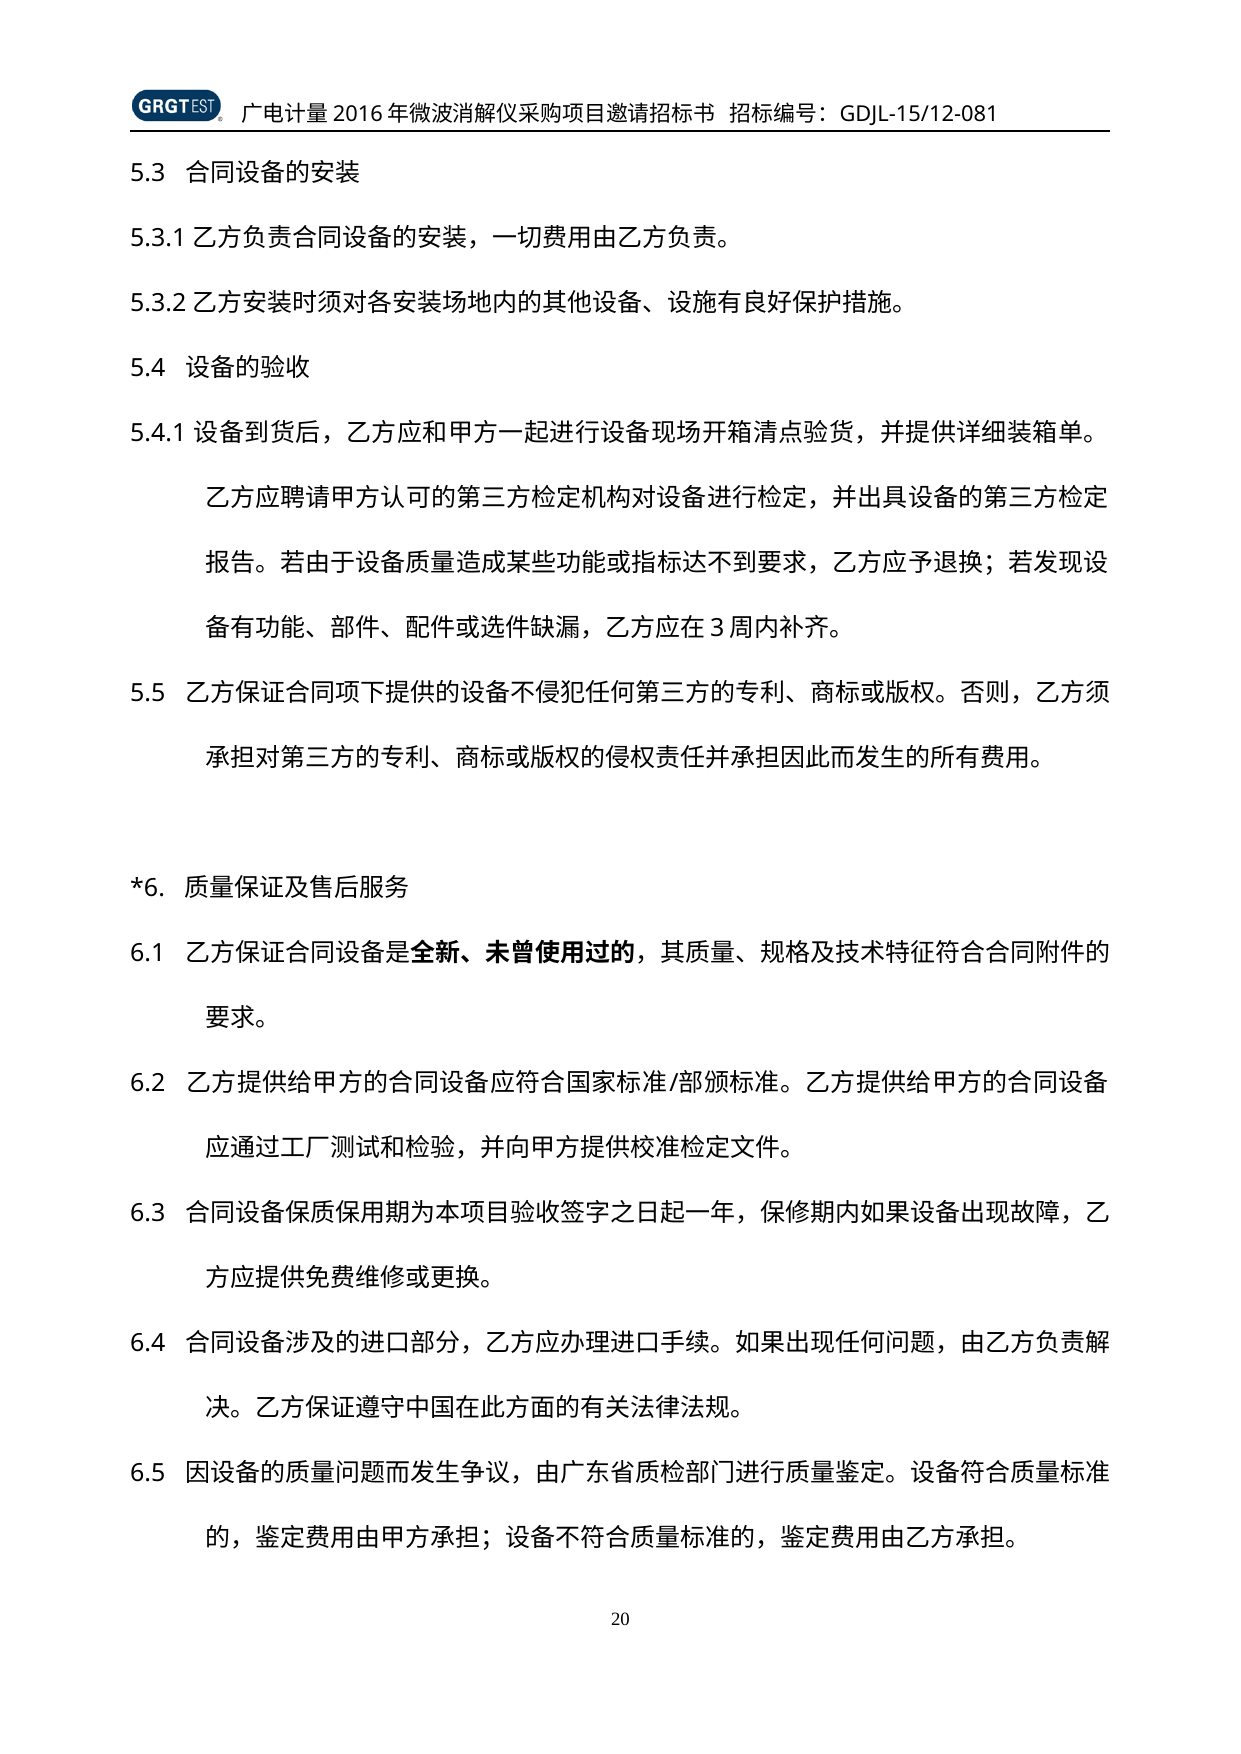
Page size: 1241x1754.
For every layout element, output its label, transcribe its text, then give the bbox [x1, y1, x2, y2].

text 5.3 合同设备的安装 [130, 138, 1110, 203]
text 6.1 乙方保证合同设备是全新、未曾使用过的，其质量、规格及技术特征符合合同附件的要求。 [130, 918, 1110, 1048]
text 5.3.1 乙方负责合同设备的安装，一切费用由乙方负责。 [130, 203, 1110, 268]
text 5.4 设备的验收 [130, 333, 1110, 398]
text 6.5 因设备的质量问题而发生争议，由广东省质检部门进行质量鉴定。设备符合质量标准的，鉴定费用由甲方承担；设备不符合质量标准的，鉴定费用由乙方承担。 [130, 1438, 1110, 1568]
picture [129, 88, 224, 122]
text 5.3.2 乙方安装时须对各安装场地内的其他设备、设施有良好保护措施。 [130, 268, 1110, 333]
text 5.4.1 设备到货后，乙方应和甲方一起进行设备现场开箱清点验货，并提供详细装箱单。乙方应聘请甲方认可的第三方检定机构对设备进行检定，并出具设备的第三方检定报告。若由于设备质量造成某些功能或指标达不到要求，乙方应予退换；若发现设备有功能、部件、配件或选件缺漏，乙方应在3周内补齐。 [130, 398, 1110, 658]
text *6. 质量保证及售后服务 [130, 853, 1110, 918]
text 6.4 合同设备涉及的进口部分，乙方应办理进口手续。如果出现任何问题，由乙方负责解决。乙方保证遵守中国在此方面的有关法律法规。 [130, 1308, 1110, 1438]
text 6.2 乙方提供给甲方的合同设备应符合国家标准/部颁标准。乙方提供给甲方的合同设备应通过工厂测试和检验，并向甲方提供校准检定文件。 [130, 1048, 1110, 1178]
text 6.3 合同设备保质保用期为本项目验收签字之日起一年，保修期内如果设备出现故障，乙方应提供免费维修或更换。 [130, 1178, 1110, 1308]
text 5.5 乙方保证合同项下提供的设备不侵犯任何第三方的专利、商标或版权。否则，乙方须承担对第三方的专利、商标或版权的侵权责任并承担因此而发生的所有费用。 [130, 658, 1110, 788]
